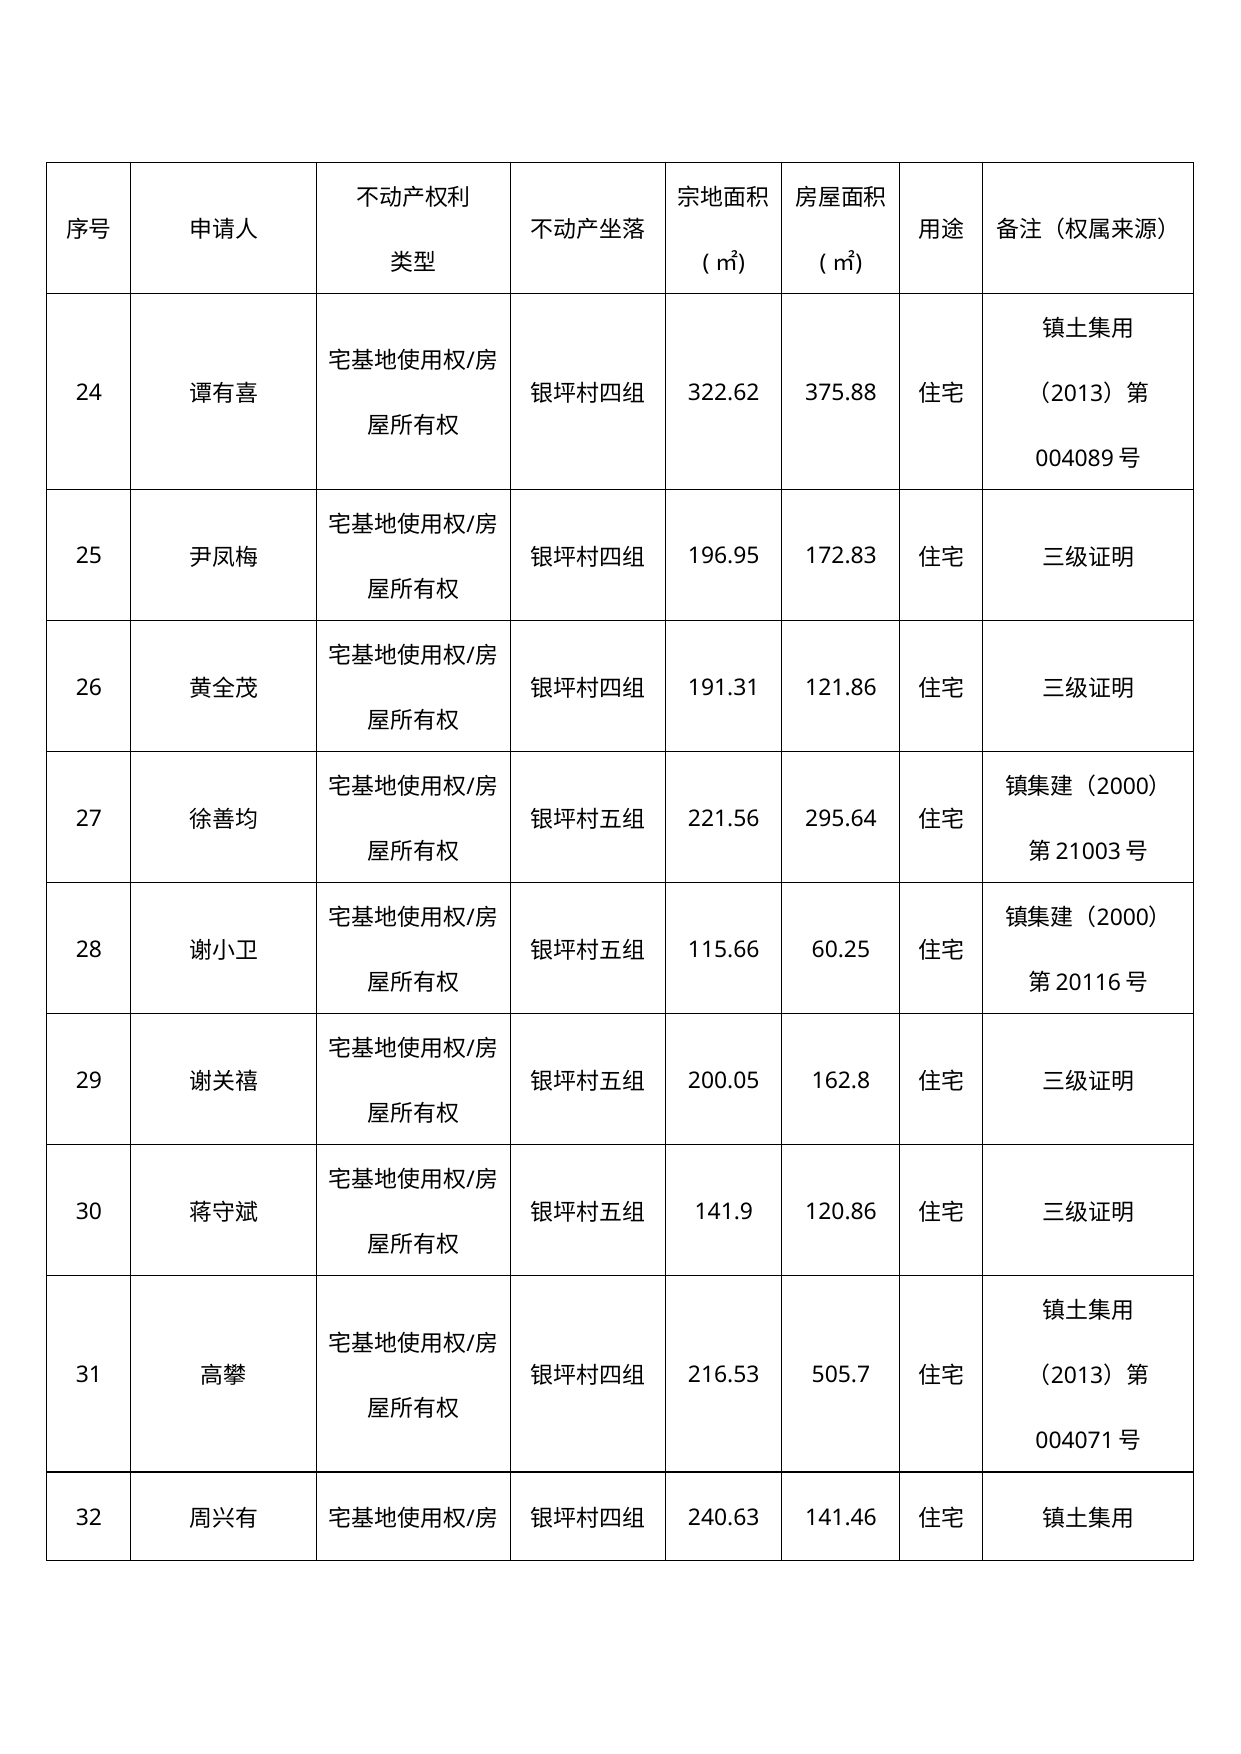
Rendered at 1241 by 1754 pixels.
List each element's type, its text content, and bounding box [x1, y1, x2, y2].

table_cell 191.31 [666, 621, 781, 751]
table_cell 银坪村四组 [511, 294, 665, 489]
table_cell 住宅 [900, 1276, 982, 1471]
table_cell 三级证明 [983, 490, 1193, 620]
table_cell 115.66 [666, 883, 781, 1013]
table_cell 银坪村四组 [511, 1276, 665, 1471]
table_cell 375.88 [782, 294, 899, 489]
table_cell 住宅 [900, 883, 982, 1013]
table_cell 周兴有 [131, 1473, 316, 1560]
table_cell 162.8 [782, 1014, 899, 1144]
table_cell 60.25 [782, 883, 899, 1013]
table_cell 宅基地使用权/房屋所有权 [317, 752, 510, 882]
table_cell 宅基地使用权/房屋所有权 [317, 1014, 510, 1144]
table_cell 32 [47, 1473, 130, 1560]
table_cell 宅基地使用权/房屋所有权 [317, 883, 510, 1013]
table_cell 住宅 [900, 490, 982, 620]
table_cell 240.63 [666, 1473, 781, 1560]
table_header 用途 [900, 163, 982, 293]
table_cell 谢关禧 [131, 1014, 316, 1144]
table_header 序号 [47, 163, 130, 293]
table_cell 银坪村四组 [511, 490, 665, 620]
table_cell 25 [47, 490, 130, 620]
table_cell 宅基地使用权/房屋所有权 [317, 294, 510, 489]
table_cell 26 [47, 621, 130, 751]
table_cell 三级证明 [983, 1014, 1193, 1144]
table_cell 镇土集用（2013）第004121号 [983, 1473, 1193, 1560]
table_cell 住宅 [900, 1014, 982, 1144]
table_cell 三级证明 [983, 621, 1193, 751]
table_header 备注（权属来源） [983, 163, 1193, 293]
table_cell 31 [47, 1276, 130, 1471]
table_cell 银坪村四组 [511, 621, 665, 751]
table_cell 住宅 [900, 752, 982, 882]
table_cell 120.86 [782, 1145, 899, 1275]
table_cell 221.56 [666, 752, 781, 882]
table_cell 住宅 [900, 621, 982, 751]
table_header 不动产坐落 [511, 163, 665, 293]
table_cell 住宅 [900, 1145, 982, 1275]
table_cell 27 [47, 752, 130, 882]
table_cell 宅基地使用权/房屋所有权 [317, 1276, 510, 1471]
table_cell 镇集建（2000）第20116号 [983, 883, 1193, 1013]
table_cell 172.83 [782, 490, 899, 620]
table_cell 505.7 [782, 1276, 899, 1471]
table_cell 镇集建（2000）第21003号 [983, 752, 1193, 882]
table_cell 322.62 [666, 294, 781, 489]
table_cell 银坪村五组 [511, 1145, 665, 1275]
table_cell 216.53 [666, 1276, 781, 1471]
table_cell 295.64 [782, 752, 899, 882]
table_header 房屋面积( ㎡) [782, 163, 899, 293]
table_cell 谢小卫 [131, 883, 316, 1013]
table_cell 银坪村五组 [511, 883, 665, 1013]
table_header 申请人 [131, 163, 316, 293]
table_cell 宅基地使用权/房屋所有权 [317, 1145, 510, 1275]
table_cell 蒋守斌 [131, 1145, 316, 1275]
table_cell 银坪村五组 [511, 752, 665, 882]
table_cell 29 [47, 1014, 130, 1144]
table_header 宗地面积 ( ㎡) [666, 163, 781, 293]
table_cell 徐善均 [131, 752, 316, 882]
table_cell 28 [47, 883, 130, 1013]
table_cell 银坪村四组 [511, 1473, 665, 1560]
table_cell 住宅 [900, 1473, 982, 1560]
table_cell 24 [47, 294, 130, 489]
table_cell 三级证明 [983, 1145, 1193, 1275]
table_cell 141.46 [782, 1473, 899, 1560]
table_cell 镇土集用（2013）第004089号 [983, 294, 1193, 489]
table_cell 宅基地使用权/房屋所有权 [317, 1473, 510, 1560]
table_cell 镇土集用（2013）第004071号 [983, 1276, 1193, 1471]
table_cell 宅基地使用权/房屋所有权 [317, 621, 510, 751]
table_cell 196.95 [666, 490, 781, 620]
table_cell 141.9 [666, 1145, 781, 1275]
table_cell 住宅 [900, 294, 982, 489]
table_header 不动产权利 类型 [317, 163, 510, 293]
table_cell 200.05 [666, 1014, 781, 1144]
table_cell 宅基地使用权/房屋所有权 [317, 490, 510, 620]
table_cell 121.86 [782, 621, 899, 751]
table_cell 30 [47, 1145, 130, 1275]
table_cell 尹凤梅 [131, 490, 316, 620]
table_cell 银坪村五组 [511, 1014, 665, 1144]
table_cell 谭有喜 [131, 294, 316, 489]
table_cell 高攀 [131, 1276, 316, 1471]
table_cell 黄全茂 [131, 621, 316, 751]
